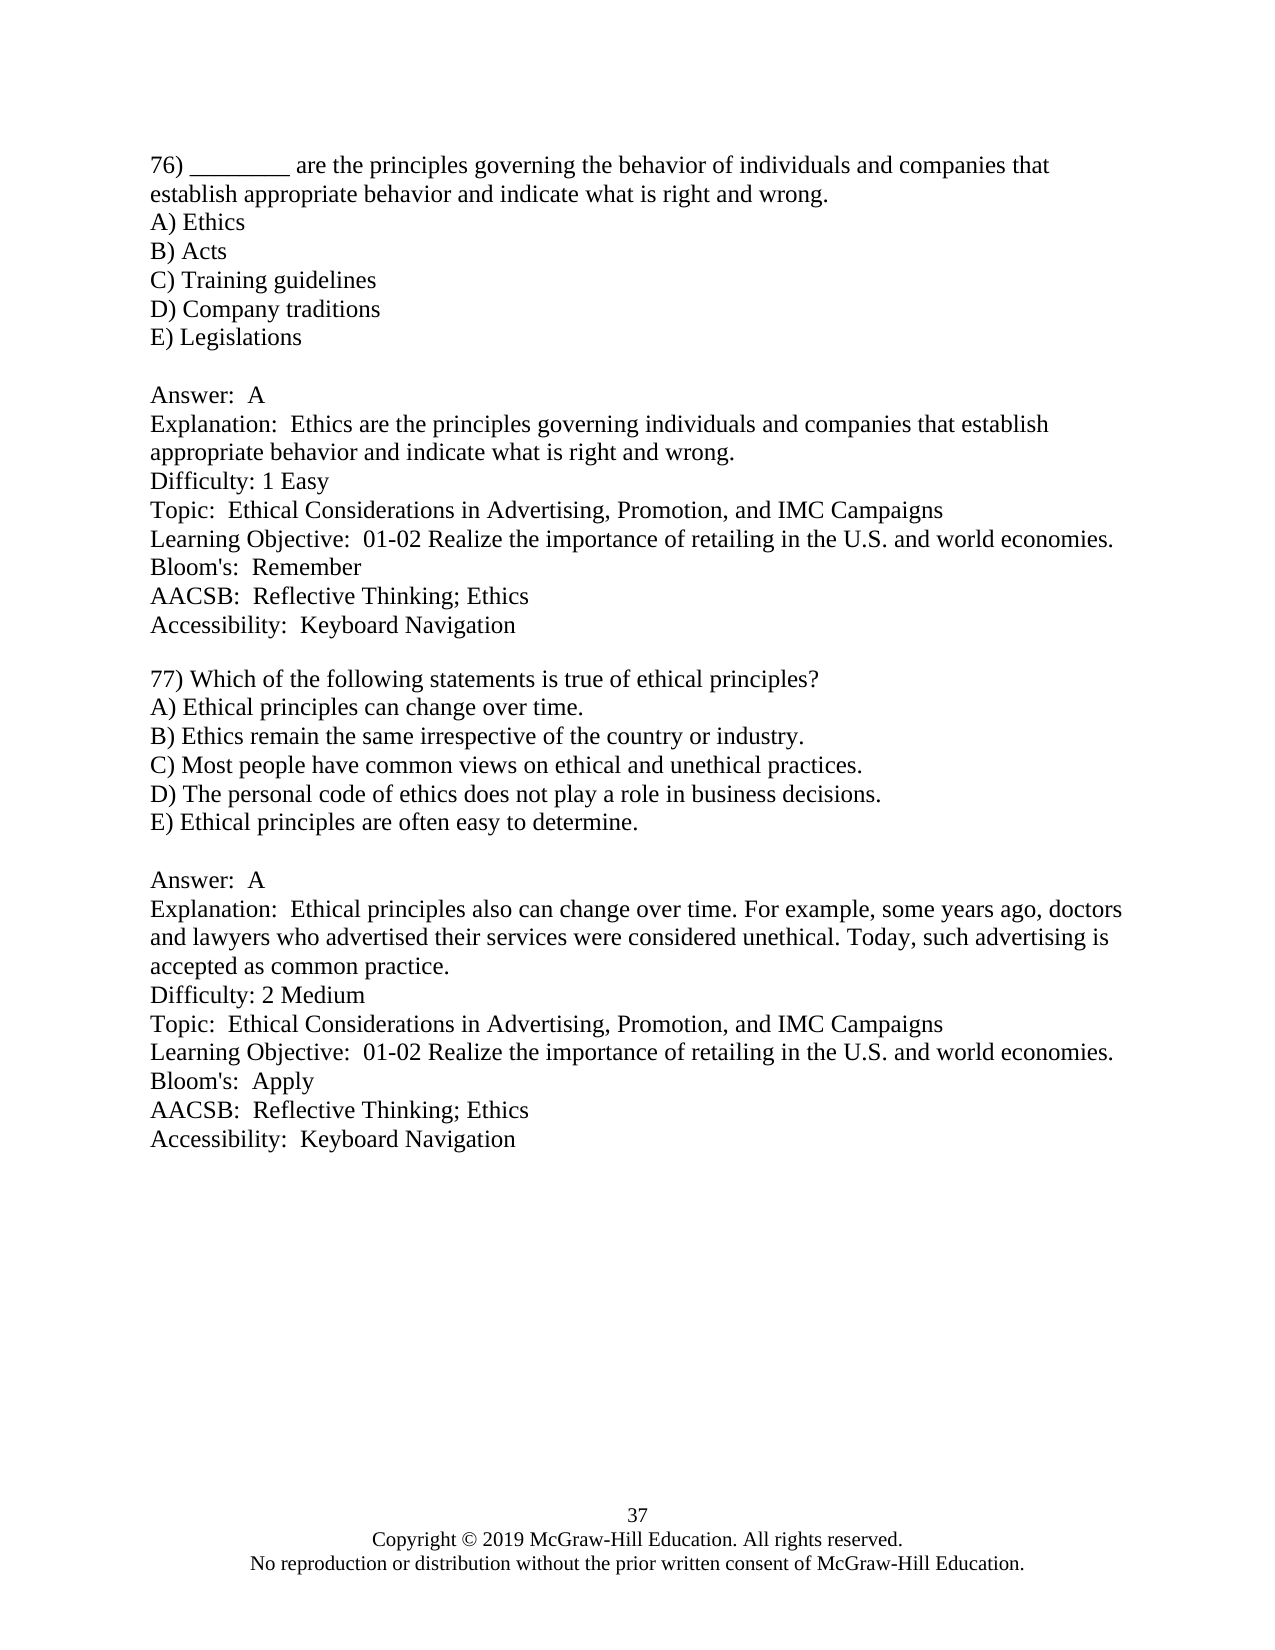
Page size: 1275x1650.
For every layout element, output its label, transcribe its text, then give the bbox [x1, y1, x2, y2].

text Topic: Ethical Considerations in Advertising, Promotion, and IMC Campaigns [150, 495, 1125, 524]
text Difficulty: 1 Easy [150, 466, 1125, 495]
text 76) ________ are the principles governing the behavior of individuals and companies that establish appropriate behavior and indicate what is right and wrong. [150, 150, 1125, 207]
text A) Ethical principles can change over time. [150, 692, 1125, 721]
text C) Training guidelines [150, 265, 1125, 294]
text AACSB: Reflective Thinking; Ethics [150, 581, 1125, 610]
text Learning Objective: 01-02 Realize the importance of retailing in the U.S. and world economies. [150, 1037, 1125, 1066]
text D) Company traditions [150, 294, 1125, 322]
text AACSB: Reflective Thinking; Ethics [150, 1095, 1125, 1124]
text C) Most people have common views on ethical and unethical practices. [150, 750, 1125, 779]
text Accessibility: Keyboard Navigation [150, 610, 1125, 639]
text Answer: A [150, 380, 1125, 409]
text Explanation: Ethical principles also can change over time. For example, some years ago, doctors and lawyers who advertised their services were considered unethical. Today, such advertising is accepted as common practice. [150, 894, 1125, 980]
text Explanation: Ethics are the principles governing individuals and companies that establish appropriate behavior and indicate what is right and wrong. [150, 409, 1125, 466]
text D) The personal code of ethics does not play a role in business decisions. [150, 779, 1125, 807]
text Topic: Ethical Considerations in Advertising, Promotion, and IMC Campaigns [150, 1009, 1125, 1037]
text Difficulty: 2 Medium [150, 980, 1125, 1009]
text E) Ethical principles are often easy to determine. [150, 807, 1125, 836]
text Bloom's: Remember [150, 552, 1125, 581]
text E) Legislations [150, 322, 1125, 351]
text B) Acts [150, 236, 1125, 265]
text Answer: A [150, 865, 1125, 894]
text B) Ethics remain the same irrespective of the country or industry. [150, 721, 1125, 750]
text Accessibility: Keyboard Navigation [150, 1124, 1125, 1152]
text 77) Which of the following statements is true of ethical principles? [150, 664, 1125, 692]
text Learning Objective: 01-02 Realize the importance of retailing in the U.S. and world economies. [150, 524, 1125, 552]
text A) Ethics [150, 207, 1125, 236]
text Bloom's: Apply [150, 1066, 1125, 1095]
